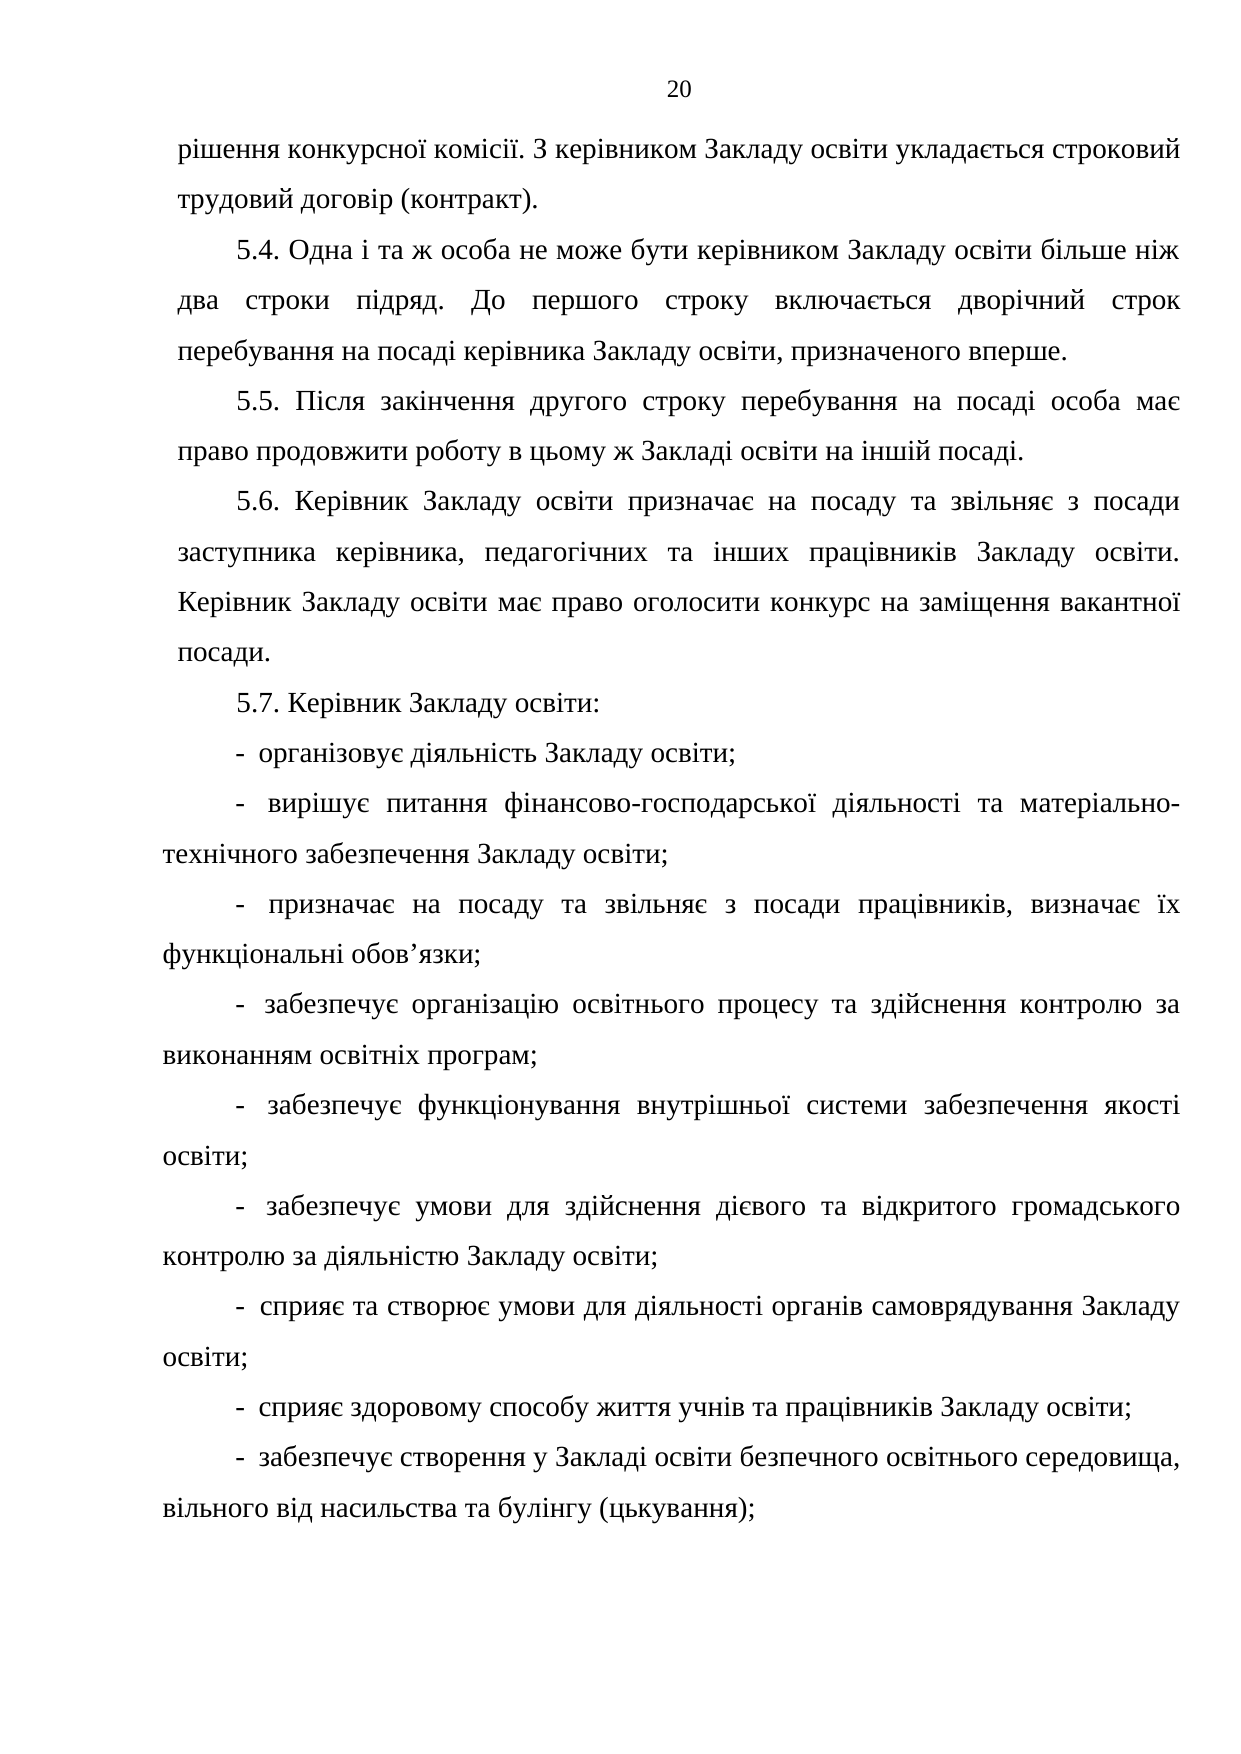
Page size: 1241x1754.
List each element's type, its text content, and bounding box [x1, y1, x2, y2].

list забезпечує функціонування внутрішньої системи забезпечення якості освіти; [162, 1087, 1181, 1171]
text 5.5. Після закінчення другого строку перебування на посаді особа має право продовжити роботу в цьому ж Закладі освіти на іншій посаді. [177, 383, 1181, 467]
list забезпечує умови для здійснення дієвого та відкритого громадського контролю за діяльністю Закладу освіти; [162, 1188, 1181, 1272]
list сприяє здоровому способу життя учнів та працівників Закладу освіти; [162, 1389, 1181, 1423]
list забезпечує організацію освітнього процесу та здійснення контролю за виконанням освітніх програм; [162, 987, 1181, 1071]
text 5.6. Керівник Закладу освіти призначає на посаду та звільняє з посади заступника керівника, педагогічних та інших працівників Закладу освіти. Керівник Закладу освіти має право оголосити конкурс на заміщення вакантної посади. [177, 483, 1181, 668]
text 5.4. Одна і та ж особа не може бути керівником Закладу освіти більше ніж два строки підряд. До першого строку включається дворічний строк перебування на посаді керівника Закладу освіти, призначеного вперше. [177, 232, 1181, 366]
list призначає на посаду та звільняє з посади працівників, визначає їх функціональні обов’язки; [162, 886, 1181, 970]
list сприяє та створює умови для діяльності органів самоврядування Закладу освіти; [162, 1288, 1181, 1372]
list вирішує питання фінансово-господарської діяльності та матеріально-технічного забезпечення Закладу освіти; [162, 785, 1181, 869]
list організовує діяльність Закладу освіти; [162, 735, 1181, 769]
text 5.7. Керівник Закладу освіти: [177, 685, 1181, 718]
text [177, 131, 1181, 215]
list забезпечує створення у Закладі освіти безпечного освітнього середовища, вільного від насильства та булінгу (цькування); [162, 1439, 1181, 1523]
